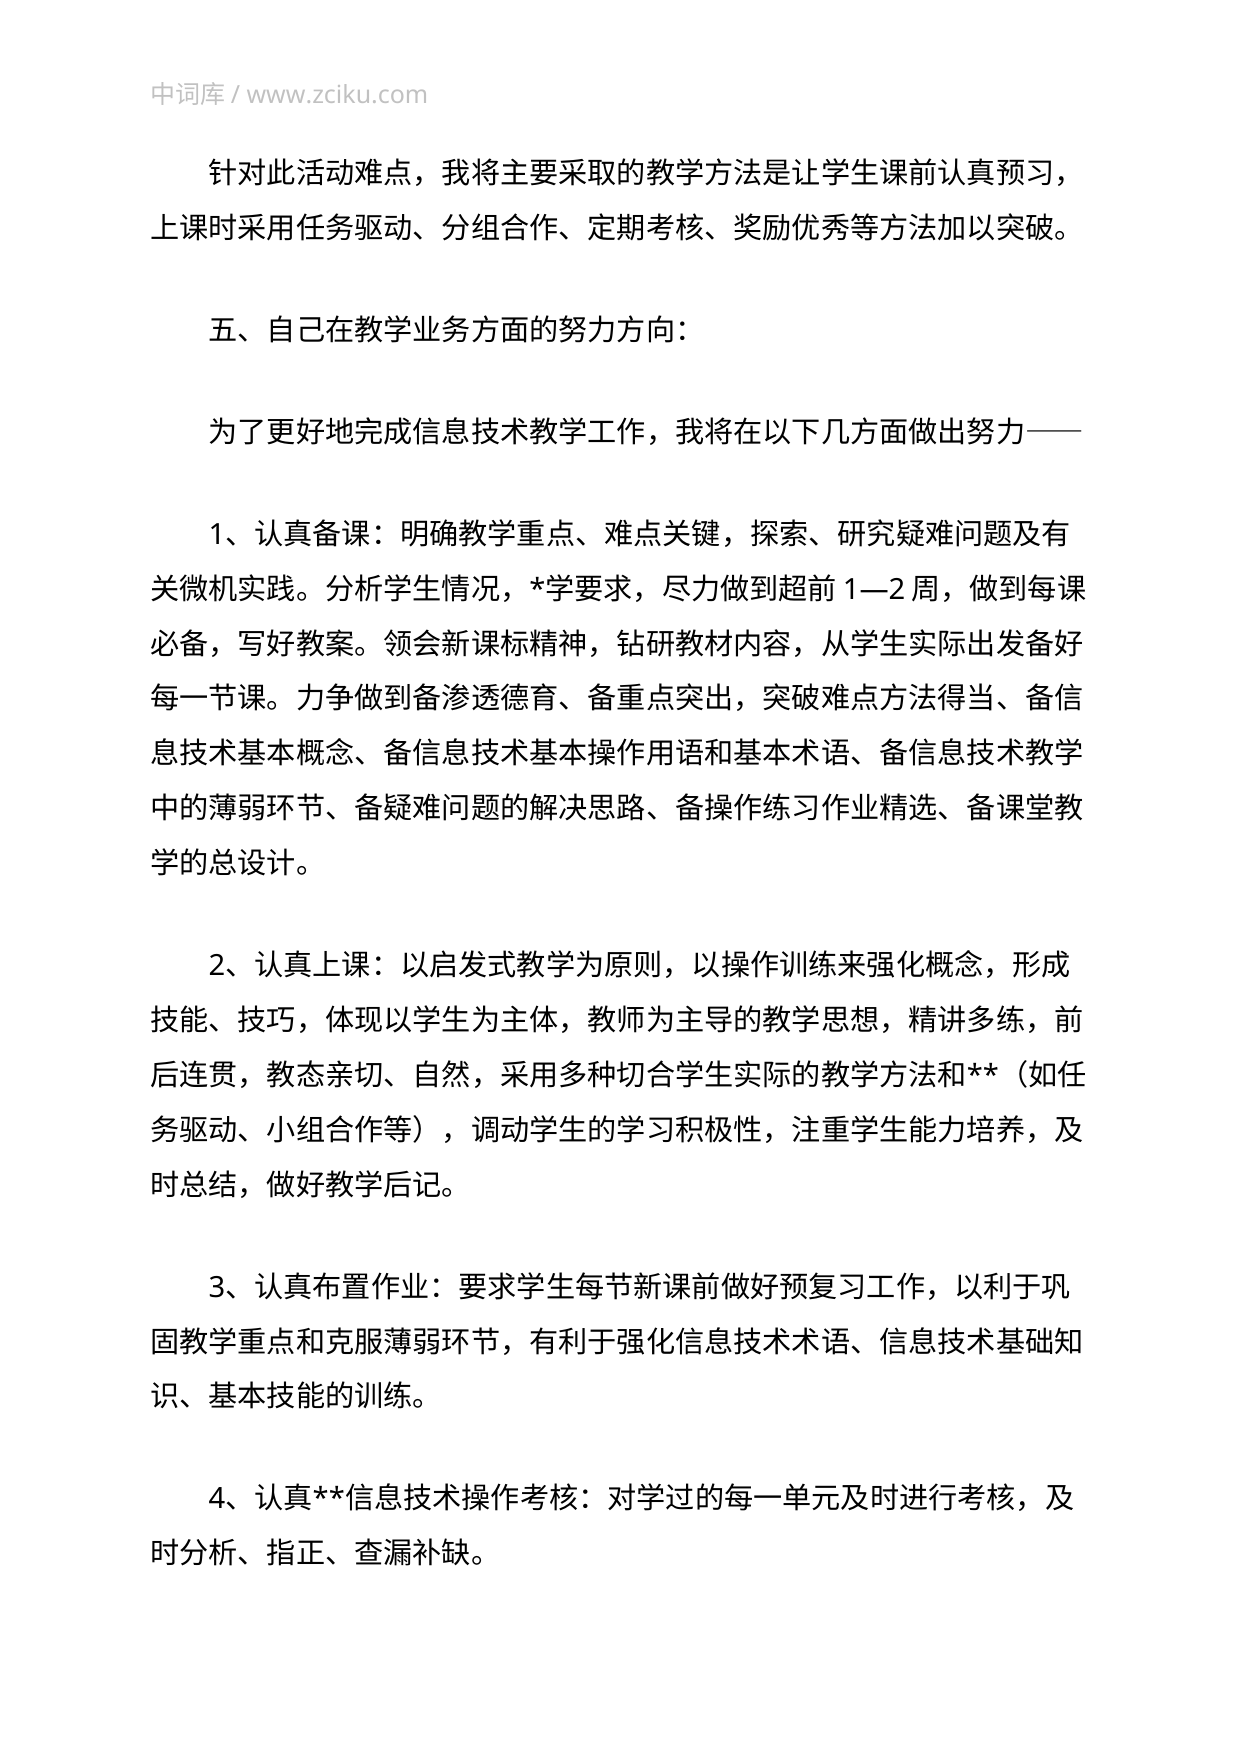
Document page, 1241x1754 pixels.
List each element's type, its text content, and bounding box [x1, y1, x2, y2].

text 针对此活动难点，我将主要采取的教学方法是让学生课前认真预习，上课时采用任务驱动、分组合作、定期考核、奖励优秀等方法加以突破。 [150, 150, 1090, 247]
text 为了更好地完成信息技术教学工作，我将在以下几方面做出努力—— [150, 408, 1090, 451]
text 五、自己在教学业务方面的努力方向： [150, 307, 1090, 349]
text 4、认真**信息技术操作考核：对学过的每一单元及时进行考核，及时分析、指正、查漏补缺。 [150, 1475, 1090, 1572]
text 1、认真备课：明确教学重点、难点关键，探索、研究疑难问题及有关微机实践。分析学生情况，*学要求，尽力做到超前1—2周，做到每课必备，写好教案。领会新课标精神，钻研教材内容，从学生实际出发备好每一节课。力争做到备渗透德育、备重点突出，突破难点方法得当、备信息技术基本概念、备信息技术基本操作用语和基本术语、备信息技术教学中的薄弱环节、备疑难问题的解决思路、备操作练习作业精选、备课堂教学的总设计。 [150, 510, 1090, 882]
text 3、认真布置作业：要求学生每节新课前做好预复习工作，以利于巩固教学重点和克服薄弱环节，有利于强化信息技术术语、信息技术基础知识、基本技能的训练。 [150, 1263, 1090, 1415]
text 2、认真上课：以启发式教学为原则，以操作训练来强化概念，形成技能、技巧，体现以学生为主体，教师为主导的教学思想，精讲多练，前后连贯，教态亲切、自然，采用多种切合学生实际的教学方法和**（如任务驱动、小组合作等），调动学生的学习积极性，注重学生能力培养，及时总结，做好教学后记。 [150, 942, 1090, 1204]
